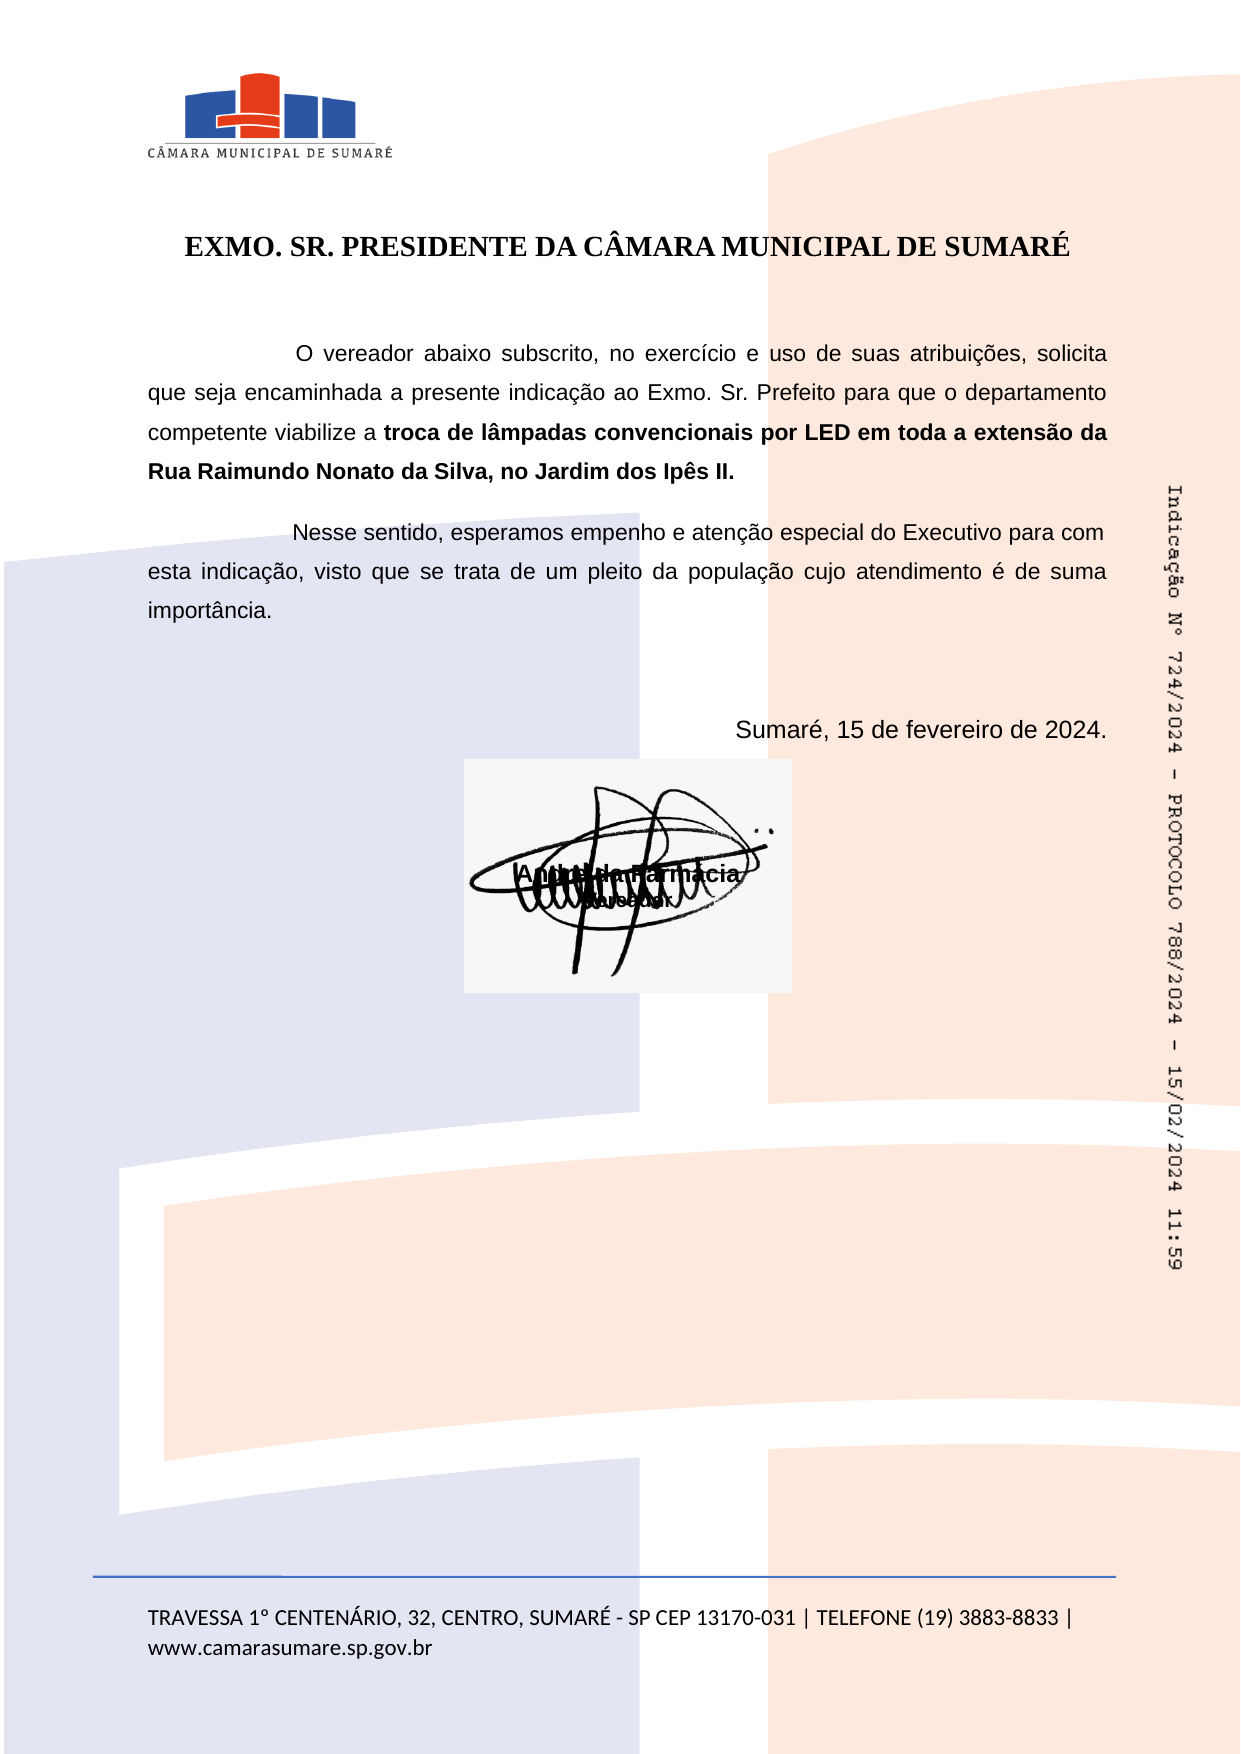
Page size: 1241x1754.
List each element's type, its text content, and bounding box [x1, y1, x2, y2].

text Nesse sentido, esperamos empenho e atenção especial do Executivo para com esta indicação, visto que se trata de um pleito da população cujo atendimento é de suma importância. [148, 518, 1107, 624]
picture [147, 73, 394, 160]
text EXMO. SR. PRESIDENTE DA CÂMARA MUNICIPAL DE SUMARÉ [148, 229, 1107, 263]
text Sumaré, 15 de fevereiro de 2024. [148, 715, 1107, 744]
picture [1142, 481, 1205, 1274]
text Andre da Farmácia [148, 859, 1107, 888]
picture [464, 912, 793, 993]
picture [464, 759, 793, 859]
text Vereador [148, 888, 1107, 912]
text O vereador abaixo subscrito, no exercício e uso de suas atribuições, solicita que seja encaminhada a presente indicação ao Exmo. Sr. Prefeito para que o departamento competente viabilize a troca de lâmpadas convencionais por LED em toda a extensão da Rua Raimundo Nonato da Silva, no Jardim dos Ipês II. [148, 340, 1107, 484]
